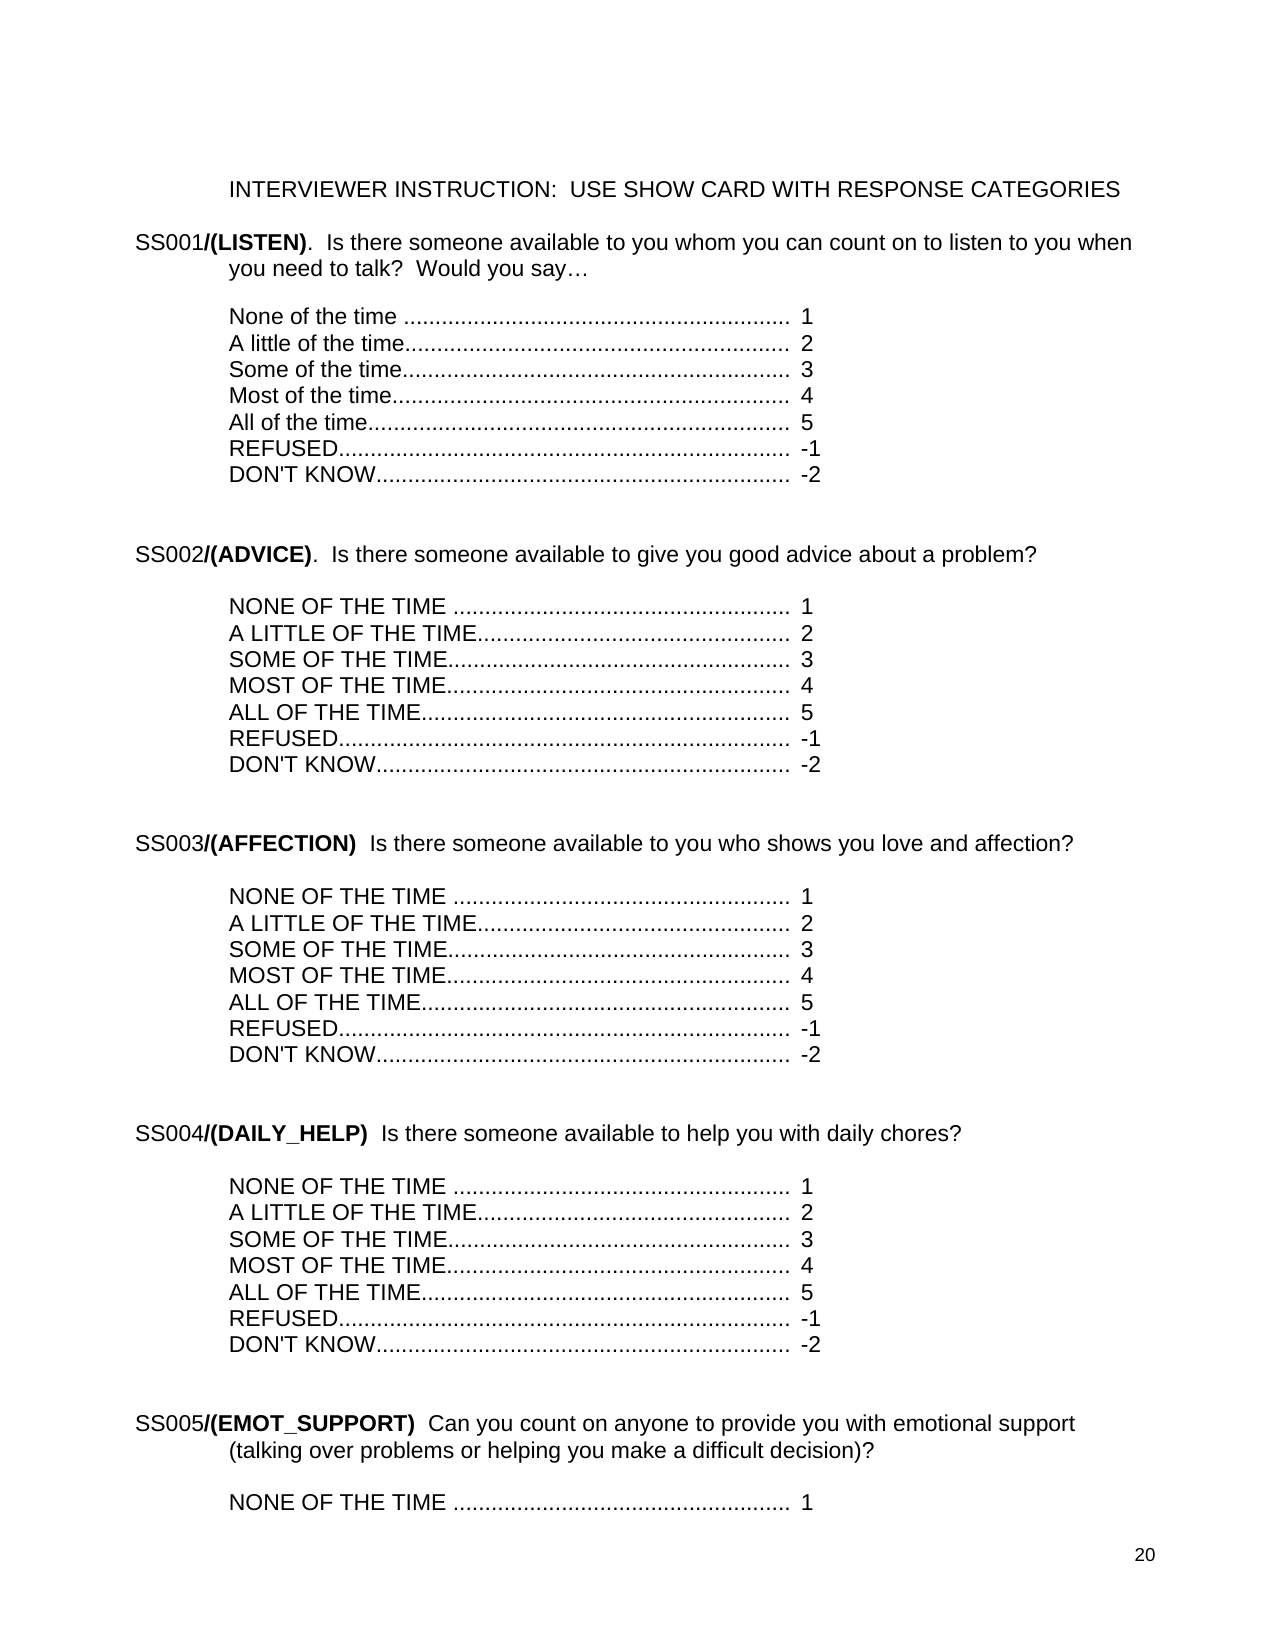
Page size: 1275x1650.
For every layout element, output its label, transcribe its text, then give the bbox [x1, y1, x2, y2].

text OF THE TIME 5 [135, 1278, 1155, 1305]
text NONE OF THE TIME 1 [135, 883, 1155, 909]
text MOST OF THE TIME 4 [135, 672, 1155, 699]
text 'T KNOW -2 [135, 751, 1155, 778]
text A LITTLE OF THE TIME 2 [135, 1199, 1155, 1226]
text SS005/(EMOT_SUPPORT) Can you count on anyone to provide you with emotional support (talking over problems or helping you make a difficult decision)? [135, 1410, 1155, 1463]
text Some of the time 3 [135, 356, 1155, 382]
text Most of the time 4 [135, 382, 1155, 409]
text OF THE TIME 5 [135, 988, 1155, 1015]
text REFUSED -1 [135, 435, 1155, 461]
text REFUSED -1 [135, 1305, 1155, 1331]
text 'T KNOW -2 [135, 1331, 1155, 1357]
text A little of the time 2 [135, 330, 1155, 356]
text SOME OF THE TIME 3 [135, 936, 1155, 962]
text All of the time 5 [135, 409, 1155, 435]
text DON'T KNOW -2 [135, 461, 1155, 488]
text MOST OF THE TIME 4 [135, 962, 1155, 988]
text SOME OF THE TIME 3 [135, 646, 1155, 672]
text REFUSED -1 [135, 725, 1155, 751]
text SS003/(AFFECTION) Is there someone available to you who shows you love and affection? [135, 830, 1155, 857]
text SOME OF THE TIME 3 [135, 1226, 1155, 1252]
text NONE OF THE TIME 1 [135, 593, 1155, 619]
text NONE OF THE TIME 1 [135, 1173, 1155, 1199]
text SS002/(ADVICE). Is there someone available to give you good advice about a problem? [135, 541, 1155, 567]
text A LITTLE OF THE TIME 2 [135, 619, 1155, 646]
text MOST OF THE TIME 4 [135, 1252, 1155, 1278]
text SS004/(DAILY_HELP) Is there someone available to help you with daily chores? [135, 1120, 1155, 1147]
text REFUSED -1 [135, 1015, 1155, 1041]
text OF THE TIME 5 [135, 699, 1155, 725]
text SS001/(LISTEN). Is there someone available to you whom you can count on to listen to you when you need to talk? Would you say… [135, 229, 1155, 282]
text INTERVIEWER INSTRUCTION: USE SHOW CARD WITH RESPONSE CATEGORIES [135, 176, 1155, 203]
text None of the time 1 [135, 303, 1155, 330]
text 'T KNOW -2 [135, 1041, 1155, 1068]
text A LITTLE OF THE TIME 2 [135, 909, 1155, 936]
text NONE OF THE TIME 1 [135, 1489, 1155, 1516]
